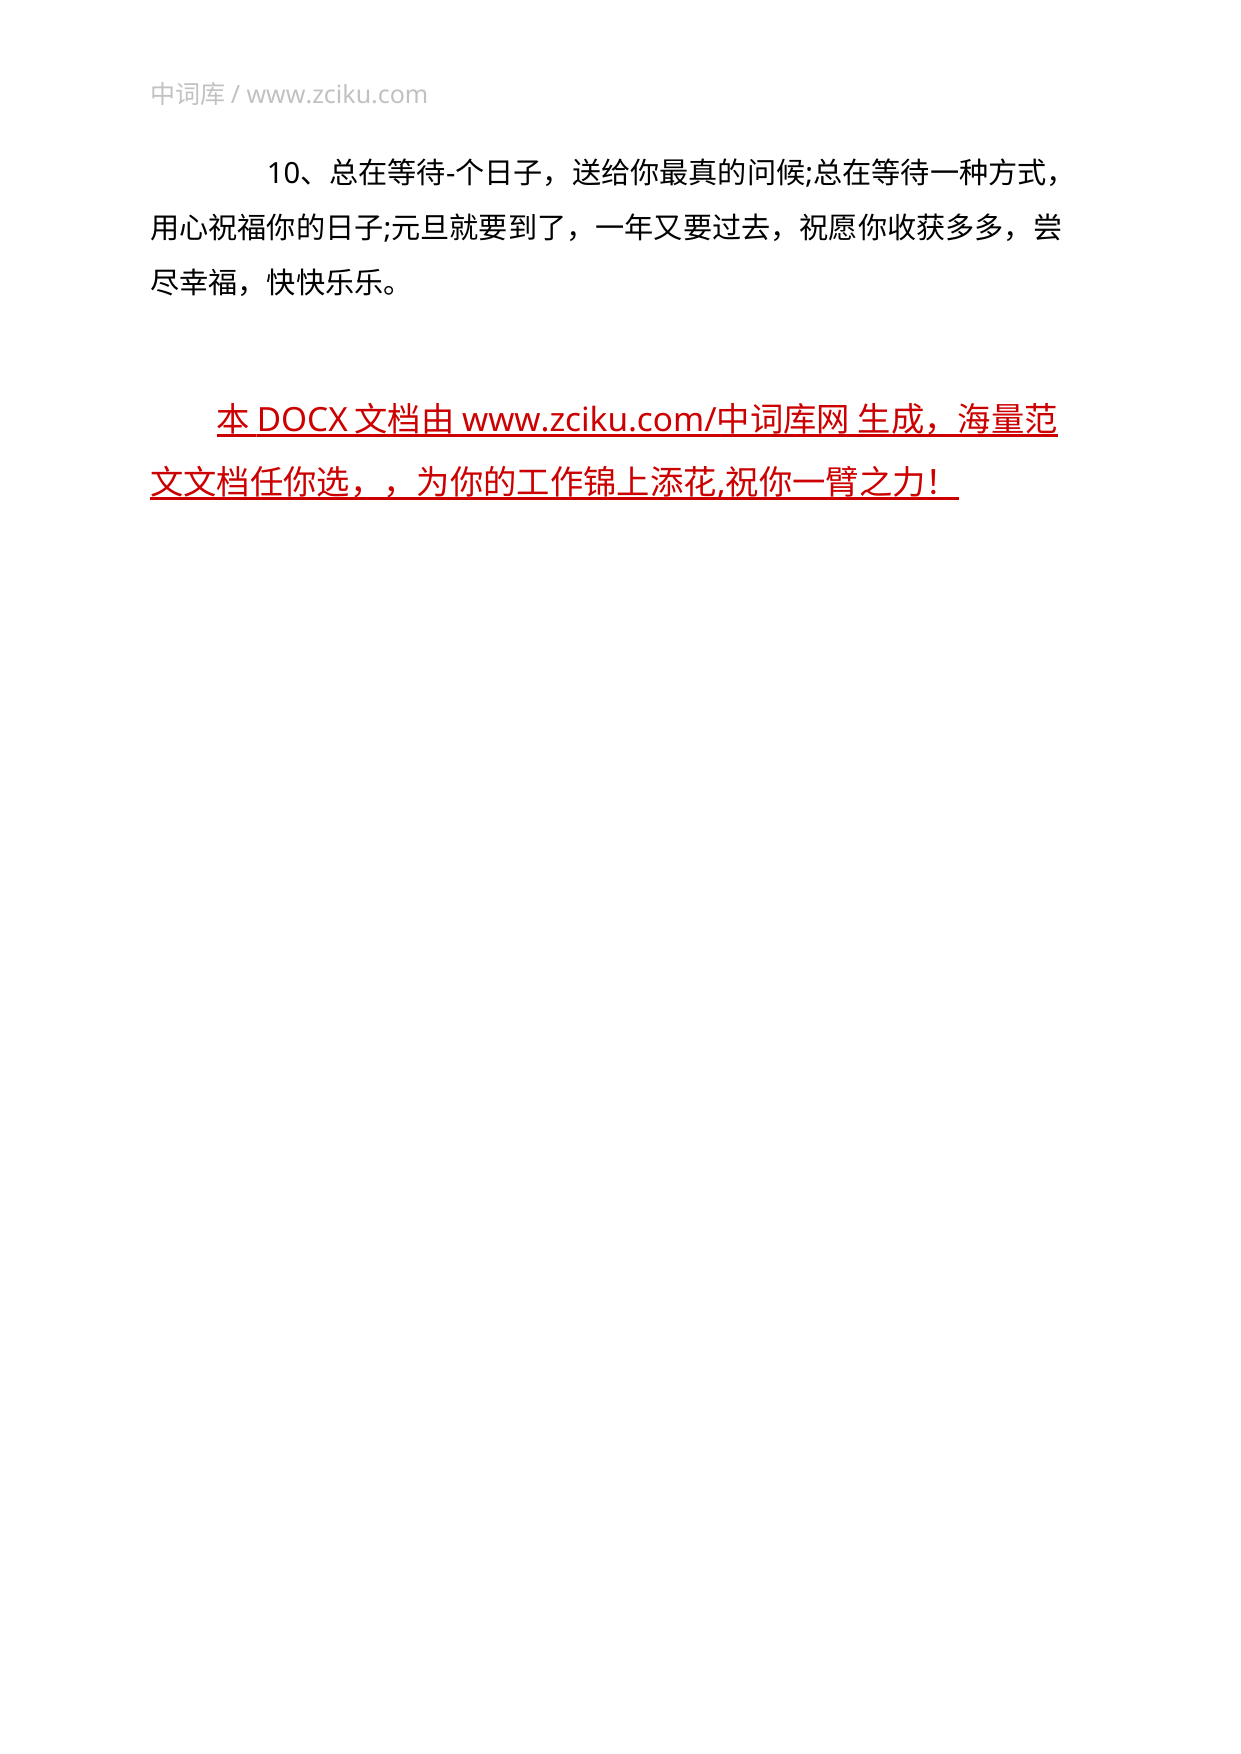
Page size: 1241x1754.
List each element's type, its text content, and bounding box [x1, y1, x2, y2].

text 本DOCX文档由 www.zciku.com/中词库网 生成，海量范文文档任你选，，为你的工作锦上添花,祝你一臂之力！ [150, 393, 1090, 504]
text 10、总在等待-个日子，送给你最真的问候;总在等待一种方式，用心祝福你的日子;元旦就要到了，一年又要过去，祝愿你收获多多，尝尽幸福，快快乐乐。 [150, 150, 1090, 302]
